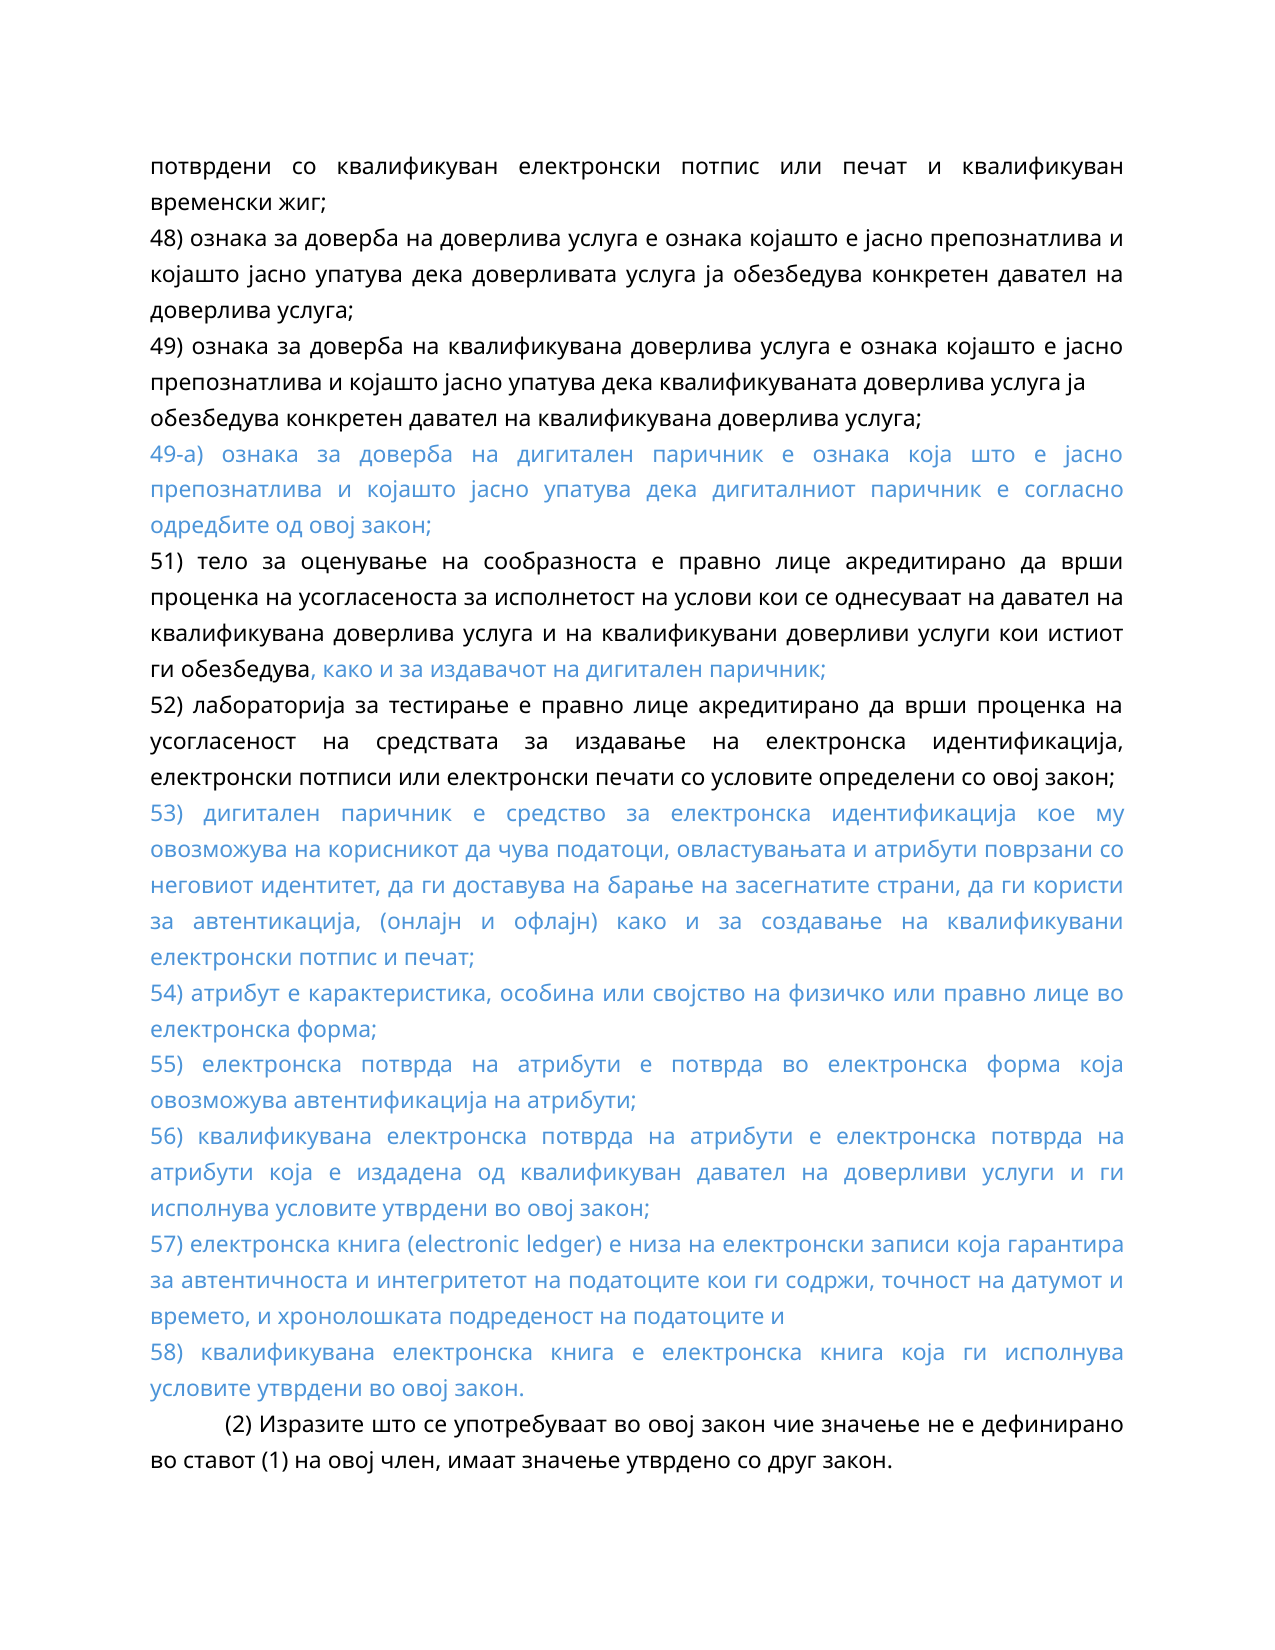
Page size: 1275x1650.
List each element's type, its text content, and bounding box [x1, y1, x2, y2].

text 49) ознака за доверба на квалификувана доверлива услуга е ознака којашто е јасно препознатлива и којашто јасно упатува дека квалификуваната доверлива услуга ја [150, 330, 1125, 397]
text 57) електронска книга (electronic ledger) е низа на електронски записи која гарантира за автентичноста и интегритетот на податоците кои ги содржи, точност на датумот и времето, и хронолошката подреденост на податоците и [150, 1228, 1125, 1331]
text 51) тело за оценување на сообразноста е правно лице акредитирано да врши проценка на усогласеноста за исполнетост на услови кои се однесуваат на давател на квалификувана доверлива услуга и на квалификувани доверливи услуги кои истиот ги обезбедува, како и за издавачот на дигитален паричник; [150, 545, 1125, 684]
text 56) квалификувана електронска потврда на атрибути e електронска потврда на атрибути која е издадена од квалификуван давател на доверливи услуги и ги исполнува условите утврдени во овој закон; [150, 1120, 1125, 1223]
text обезбедува конкретен давател на квалификувана доверлива услуга; [150, 402, 1125, 433]
text 52) лабораторија за тестирање е правно лице акредитирано да врши проценка на усогласеност на средствата за издавање на електронска идентификација, електронски потписи или електронски печати со условите определени со овој закон; [150, 689, 1125, 792]
text 58) квалификувана електронска книга е електронска книга која ги исполнува условите утврдени во овој закон. [150, 1336, 1125, 1403]
text 48) ознака за доверба на доверлива услуга е ознака којашто е јасно препознатлива и којашто јасно упатува дека доверливата услуга ја обезбедува конкретен давател на доверлива услуга; [150, 222, 1125, 325]
text 49-а) ознака за доверба на дигитален паричник е ознака која што е јасно препознатлива и којашто јасно упатува дека дигиталниот паричник е согласно одредбите од овој закон; [150, 437, 1125, 541]
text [150, 150, 1125, 217]
text 54) атрибут е карактеристика, особина или својство на физичко или правно лице во електронска форма; [150, 977, 1125, 1044]
text (2) Изразите што се употребуваат во овој закон чие значење не е дефинирано во ставот (1) на овој член, имаат значење утврдено со друг закон. [150, 1408, 1125, 1475]
text 55) електронска потврда на атрибути е потврда во електронска форма која овозможува автентификација на атрибути; [150, 1048, 1125, 1116]
text 53) дигитален паричник e средство за електронска идентификација кое му овозможува на корисникот да чува податоци, овластувањата и атрибути поврзани со неговиот идентитет, да ги доставува на барање на засегнатите страни, да ги користи за автентикација, (онлајн и офлајн) како и за создавање на квалификувани електронски потпис и печат; [150, 797, 1125, 972]
